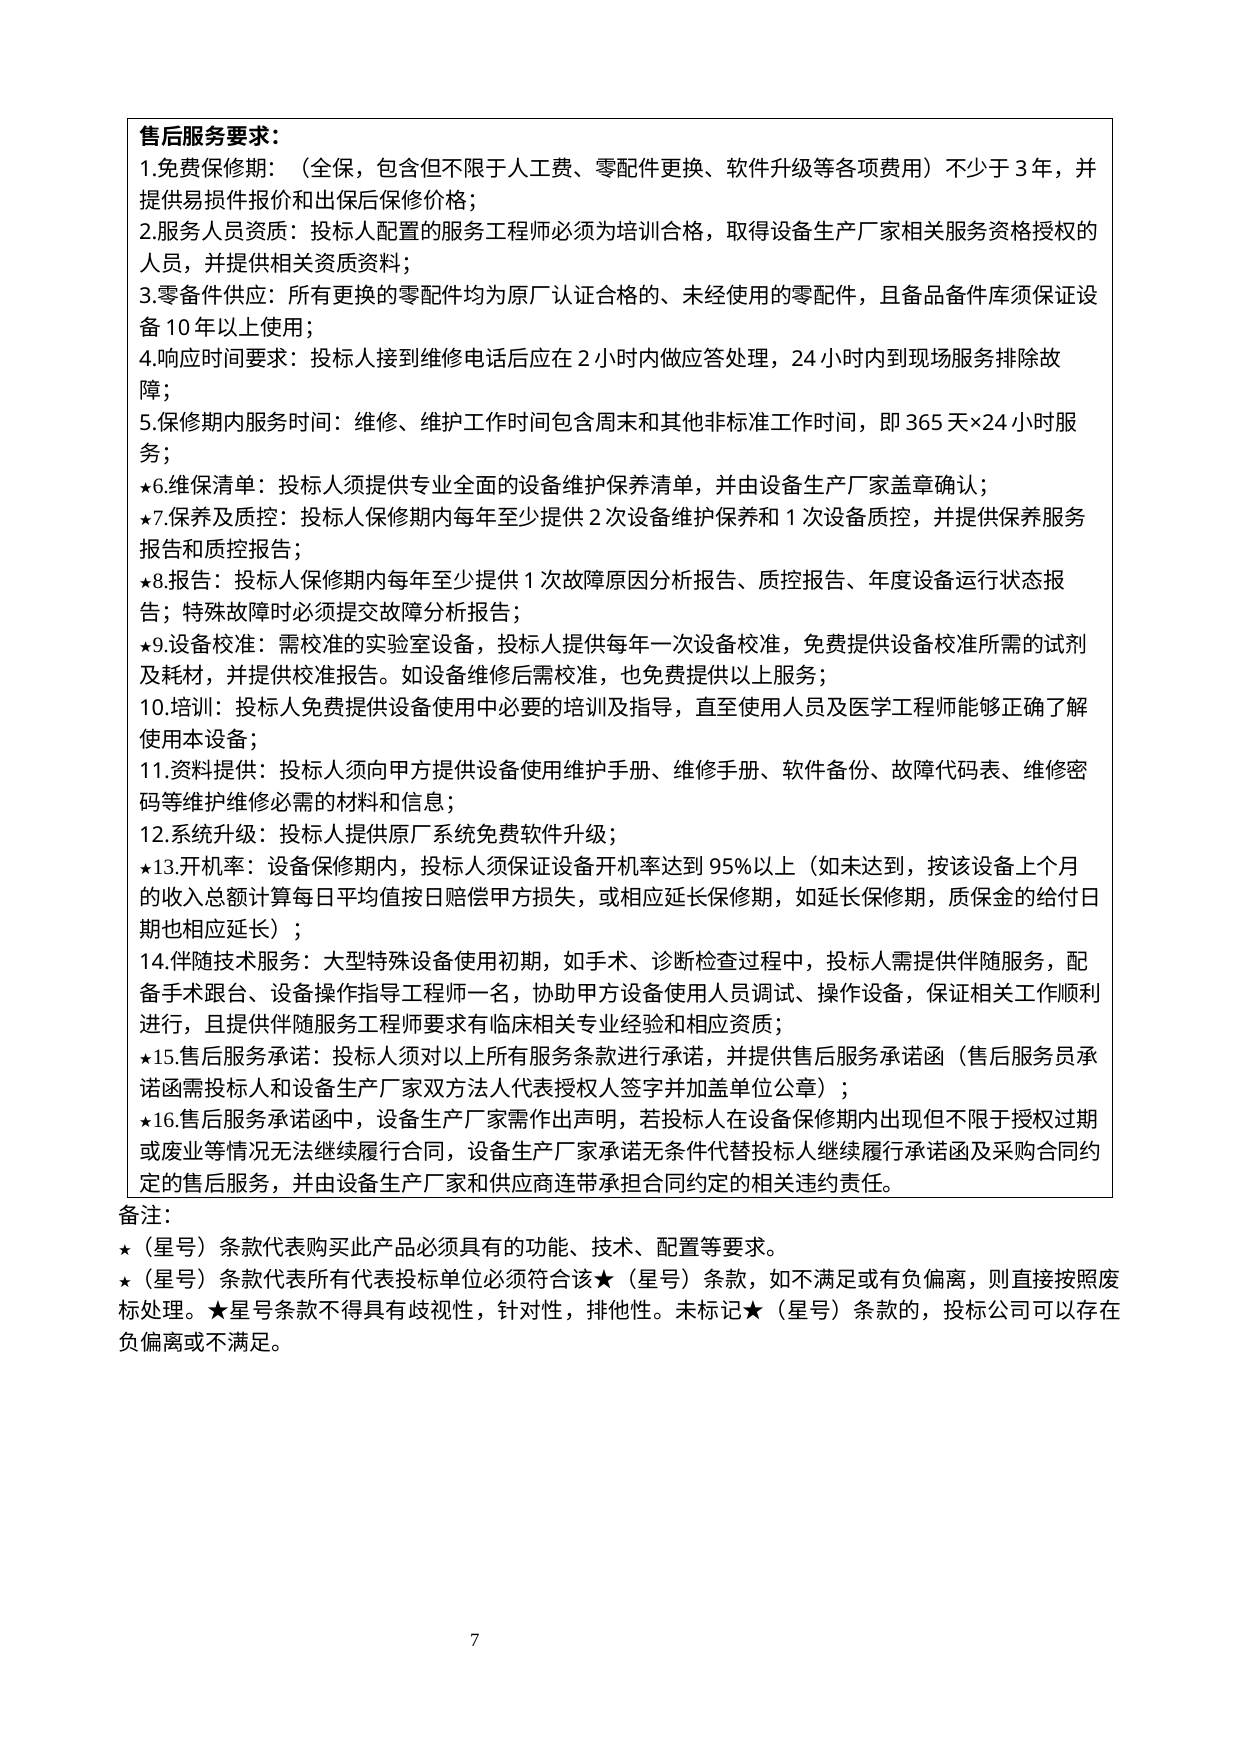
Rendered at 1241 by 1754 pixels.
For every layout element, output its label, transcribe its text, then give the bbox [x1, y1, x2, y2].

text ★（星号）条款代表所有代表投标单位必须符合该★（星号）条款，如不满足或有负偏离，则直接按照废标处理。★星号条款不得具有歧视性，针对性，排他性。未标记★（星号）条款的，投标公司可以存在负偏离或不满足。 [118, 1262, 1122, 1357]
text ★（星号）条款代表购买此产品必须具有的功能、技术、配置等要求。 [118, 1230, 1122, 1262]
table_cell 售后服务要求： 1.免费保修期：（全保，包含但不限于人工费、零配件更换、软件升级等各项费用）不少于3年，并提供易损件报价和出保后保修价格； 2.服务人员资质：投标人配置的服务工程师必须为培训合格，取得设备生产厂家相关服务资格授权的人员，并提供相关资质资料； 3.零备件供应：所有更换的零配件均为原厂认证合格的、未经使用的零配件，且备品备件库须保证设备10年以上使用； 4.响应时间要求：投标人接到维修电话后应在2小时内做应答处理，24小时内到现场服务排除故障； 5.保修期内服务时间：维修、维护工作时间包含周末和其他非标准工作时间，即365天×24小时服务； ★6.维保清单：投标人须提供专业全面的设备维护保养清单，并由设备生产厂家盖章确认； ★7.保养及质控：投标人保修期内每年至少提供2次设备维护保养和1次设备质控，并提供保养服务报告和质控报告； ★8.报告：投标人保修期内每年至少提供1次故障原因分析报告、质控报告、年度设备运行状态报告；特殊故障时必须提交故障分析报告； ★9.设备校准：需校准的实验室设备，投标人提供每年一次设备校准，免费提供设备校准所需的试剂及耗材，并提供校准报告。如设备维修后需校准，也免费提供以上服务； 10.培训：投标人免费提供设备使用中必要的培训及指导，直至使用人员及医学工程师能够正确了解使用本设备； 11.资料提供：投标人须向甲方提供设备使用维护手册、维修手册、软件备份、故障代码表、维修密码等维护维修必需的材料和信息； 12.系统升级：投标人提供原厂系统免费软件升级； ★13.开机率：设备保修期内，投标人须保证设备开机率达到95%以上（如未达到，按该设备上个月的收入总额计算每日平均值按日赔偿甲方损失，或相应延长保修期，如延长保修期，质保金的给付日期也相应延长）； 14.伴随技术服务：大型特殊设备使用初期，如手术、诊断检查过程中，投标人需提供伴随服务，配备手术跟台、设备操作指导工程师一名，协助甲方设备使用人员调试、操作设备，保证相关工作顺利进行，且提供伴随服务工程师要求有临床相关专业经验和相应资质； ★15.售后服务承诺：投标人须对以上所有服务条款进行承诺，并提供售后服务承诺函（售后服务员承诺函需投标人和设备生产厂家双方法人代表授权人签字并加盖单位公章）； ★16.售后服务承诺函中，设备生产厂家需作出声明，若投标人在设备保修期内出现但不限于授权过期或废业等情况无法继续履行合同，设备生产厂家承诺无条件代替投标人继续履行承诺函及采购合同约定的售后服务，并由设备生产厂家和供应商连带承担合同约定的相关违约责任。 [128, 119, 1112, 1197]
text 备注： [118, 1198, 1122, 1230]
